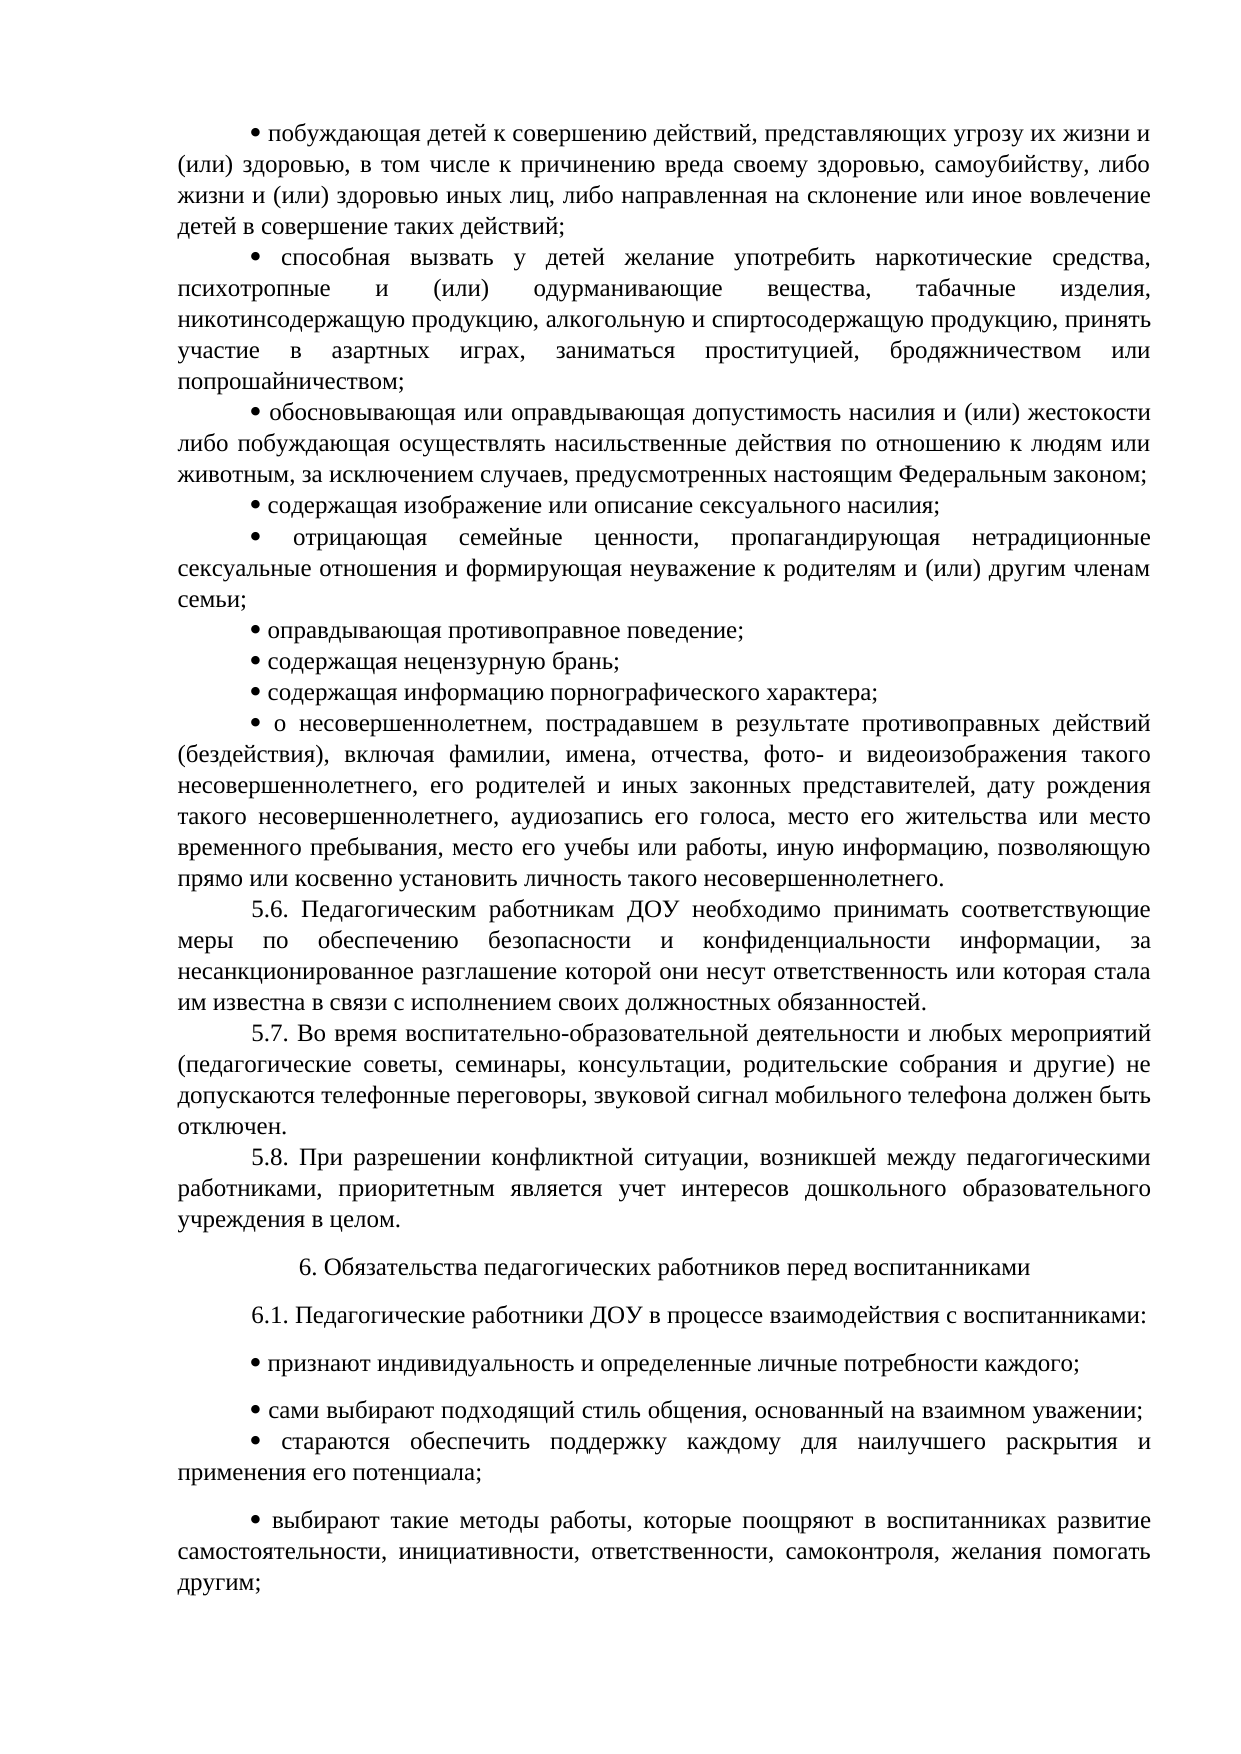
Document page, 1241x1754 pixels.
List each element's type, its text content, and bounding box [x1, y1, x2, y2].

text 5.7. Во время воспитательно-образовательной деятельности и любых мероприятий (педагогические советы, семинары, консультации, родительские собрания и другие) не допускаются телефонные переговоры, звуковой сигнал мобильного телефона должен быть отключен. [177, 1018, 1152, 1140]
text 6.1. Педагогические работники ДОУ в процессе взаимодействия с воспитанниками: [177, 1300, 1152, 1329]
text 5.8. При разрешении конфликтной ситуации, возникшей между педагогическими работниками, приоритетным является учет интересов дошкольного образовательного учреждения в целом. [177, 1142, 1152, 1233]
text выбирают такие методы работы, которые поощряют в воспитанниках развитие самостоятельности, инициативности, ответственности, самоконтроля, желания помогать другим; [177, 1505, 1152, 1596]
text содержащая изображение или описание сексуального насилия; [177, 491, 1152, 519]
text сами выбирают подходящий стиль общения, основанный на взаимном уважении; стараются обеспечить поддержку каждому для наилучшего раскрытия и применения его потенциала; [177, 1395, 1152, 1486]
text содержащая нецензурную брань; [177, 646, 1152, 674]
text 5.6. Педагогическим работникам ДОУ необходимо принимать соответствующие меры по обеспечению безопасности и конфиденциальности информации, за несанкционированное разглашение которой они несут ответственность или которая стала им известна в связи с исполнением своих должностных обязанностей. [177, 894, 1152, 1016]
text оправдывающая противоправное поведение; [177, 615, 1152, 643]
text содержащая информацию порнографического характера; [177, 677, 1152, 706]
text признают индивидуальность и определенные личные потребности каждого; [177, 1348, 1152, 1376]
text побуждающая детей к совершению действий, представляющих угрозу их жизни и (или) здоровью, в том числе к причинению вреда своему здоровью, самоубийству, либо жизни и (или) здоровью иных лиц, либо направленная на склонение или иное вовлечение детей в совершение таких действий; [177, 118, 1152, 240]
text о несовершеннолетнем, пострадавшем в результате противоправных действий (бездействия), включая фамилии, имена, отчества, фото- и видеоизображения такого несовершеннолетнего, его родителей и иных законных представителей, дату рождения такого несовершеннолетнего, аудиозапись его голоса, место его жительства или место временного пребывания, место его учебы или работы, иную информацию, позволяющую прямо или косвенно установить личность такого несовершеннолетнего. [177, 708, 1152, 892]
text способная вызвать у детей желание употребить наркотические средства, психотропные и (или) одурманивающие вещества, табачные изделия, никотинсодержащую продукцию, алкогольную и спиртосодержащую продукцию, принять участие в азартных играх, заниматься проституцией, бродяжничеством или попрошайничеством; [177, 242, 1152, 395]
text 6. Обязательства педагогических работников перед воспитанниками [177, 1252, 1152, 1281]
text обосновывающая или оправдывающая допустимость насилия и (или) жестокости либо побуждающая осуществлять насильственные действия по отношению к людям или животным, за исключением случаев, предусмотренных настоящим Федеральным законом; [177, 397, 1152, 488]
text отрицающая семейные ценности, пропагандирующая нетрадиционные сексуальные отношения и формирующая неуважение к родителям и (или) другим членам семьи; [177, 522, 1152, 612]
